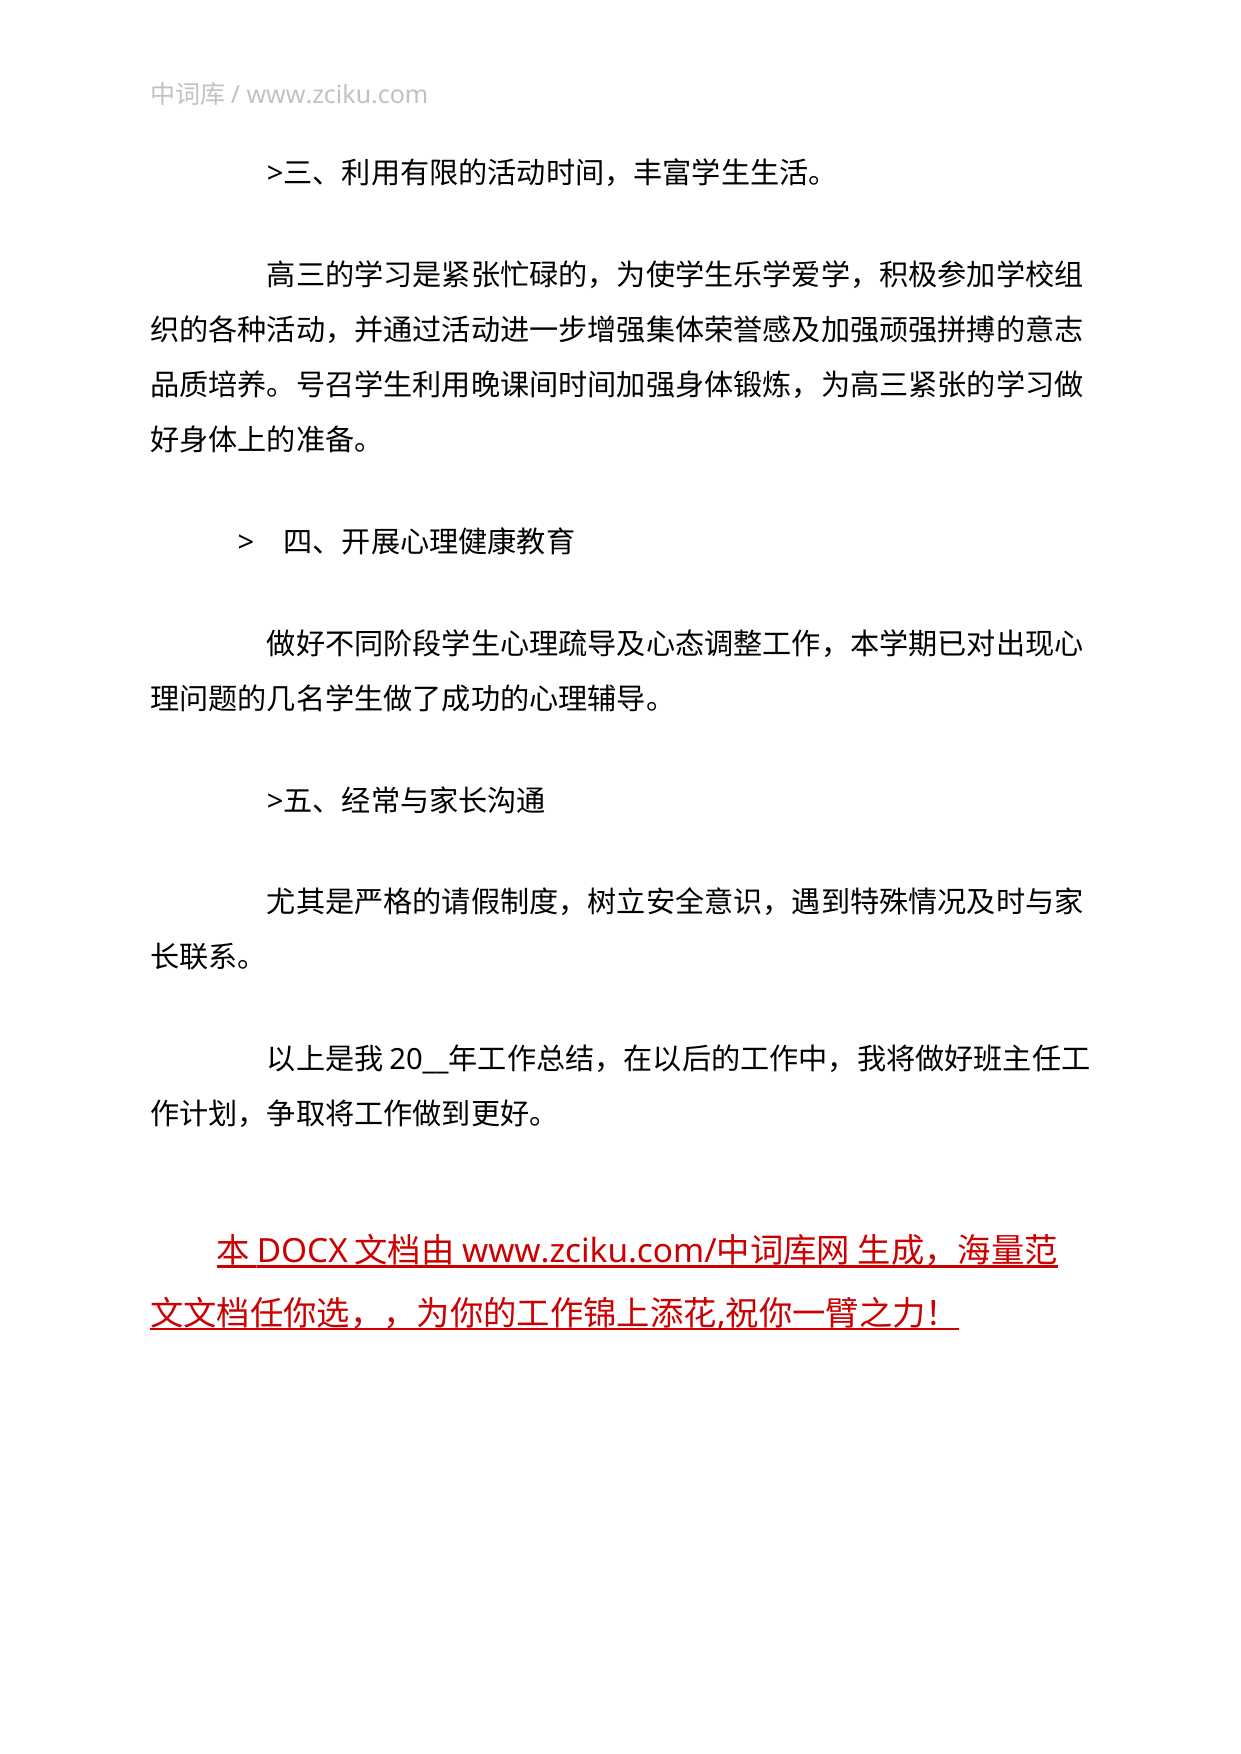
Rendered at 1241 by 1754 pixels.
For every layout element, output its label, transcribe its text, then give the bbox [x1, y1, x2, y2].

text > 四、开展心理健康教育 [150, 518, 1090, 561]
text 高三的学习是紧张忙碌的，为使学生乐学爱学，积极参加学校组织的各种活动，并通过活动进一步增强集体荣誉感及加强顽强拼搏的意志品质培养。号召学生利用晚课间时间加强身体锻炼，为高三紧张的学习做好身体上的准备。 [150, 252, 1090, 459]
text 以上是我20__年工作总结，在以后的工作中，我将做好班主任工作计划，争取将工作做到更好。 [150, 1036, 1090, 1133]
text >三、利用有限的活动时间，丰富学生生活。 [150, 150, 1090, 192]
text 本DOCX文档由 www.zciku.com/中词库网 生成，海量范文文档任你选，，为你的工作锦上添花,祝你一臂之力！ [150, 1224, 1090, 1335]
text 做好不同阶段学生心理疏导及心态调整工作，本学期已对出现心理问题的几名学生做了成功的心理辅导。 [150, 620, 1090, 718]
text 尤其是严格的请假制度，树立安全意识，遇到特殊情况及时与家长联系。 [150, 879, 1090, 976]
text >五、经常与家长沟通 [150, 777, 1090, 819]
